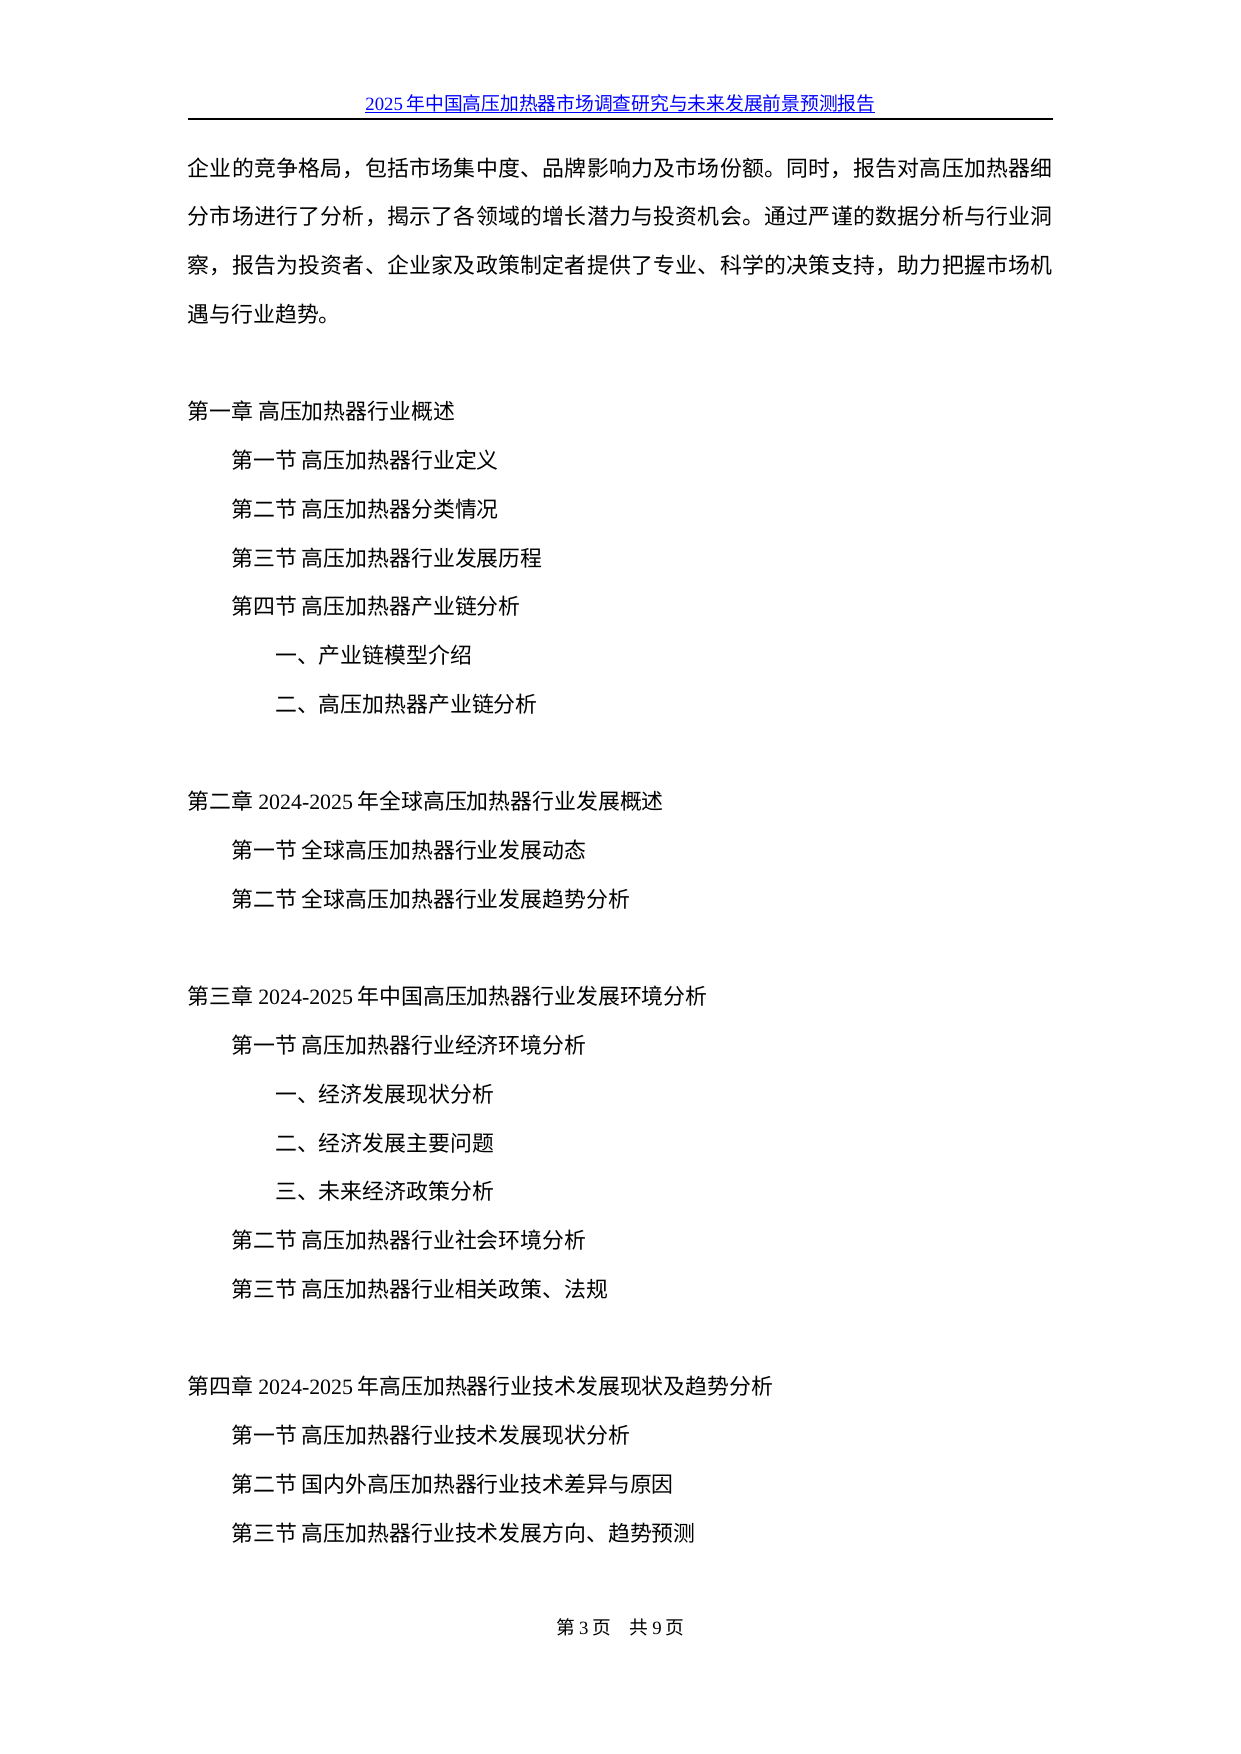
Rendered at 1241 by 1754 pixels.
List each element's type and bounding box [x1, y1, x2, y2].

text [187, 150, 1053, 1548]
